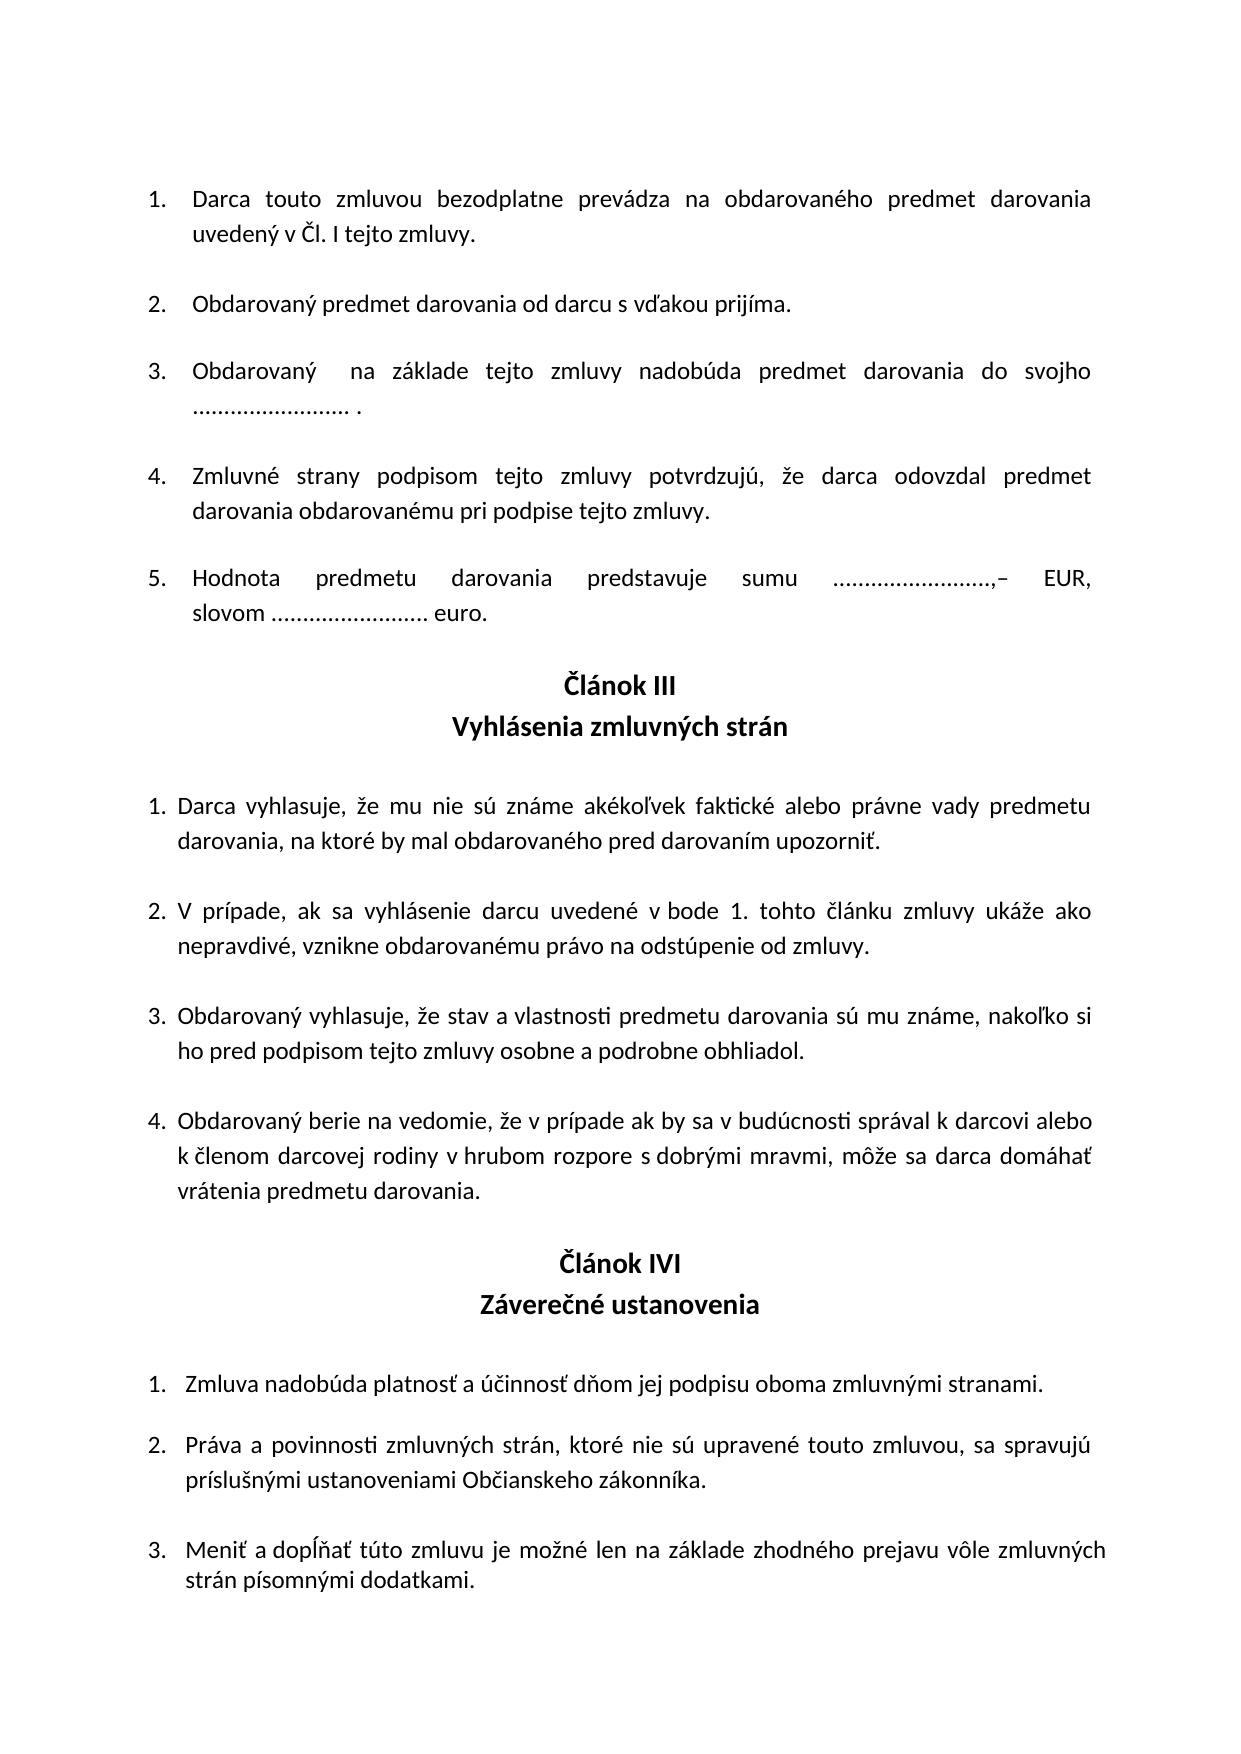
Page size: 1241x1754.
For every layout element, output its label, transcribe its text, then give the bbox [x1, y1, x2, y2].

list Obdarovaný predmet darovania od darcu s vďakou prijíma. [148, 288, 1092, 318]
list Práva a povinnosti zmluvných strán, ktoré nie sú upravené touto zmluvou, sa spravujú príslušnými ustanoveniami Občianskeho zákonníka. [148, 1429, 1092, 1494]
list Darca touto zmluvou bezodplatne prevádza na obdarovaného predmet darovania uvedený v Čl. I tejto zmluvy. [148, 183, 1092, 248]
list Darca vyhlasuje, že mu nie sú známe akékoľvek faktické alebo právne vady predmetu darovania, na ktoré by mal obdarovaného pred darovaním upozorniť. [148, 790, 1092, 855]
text Vyhlásenia zmluvných strán [148, 708, 1092, 744]
list Meniť a dopĺňať túto zmluvu je možné len na základe zhodného prejavu vôle zmluvných strán písomnými dodatkami. [148, 1534, 1107, 1595]
list Obdarovaný na základe tejto zmluvy nadobúda predmet darovania do svojho ......................... . [148, 355, 1092, 420]
list Hodnota predmetu darovania predstavuje sumu .........................,– EUR, slovom ......................... euro. [148, 562, 1092, 628]
list Zmluvné strany podpisom tejto zmluvy potvrdzujú, že darca odovzdal predmet darovania obdarovanému pri podpise tejto zmluvy. [148, 460, 1092, 525]
list Obdarovaný vyhlasuje, že stav a vlastnosti predmetu darovania sú mu známe, nakoľko si ho pred podpisom tejto zmluvy osobne a podrobne obhliadol. [148, 1000, 1092, 1065]
text Záverečné ustanovenia [148, 1286, 1092, 1321]
list Obdarovaný berie na vedomie, že v prípade ak by sa v budúcnosti správal k darcovi alebo k členom darcovej rodiny v hrubom rozpore s dobrými mravmi, môže sa darca domáhať vrátenia predmetu darovania. [148, 1105, 1092, 1205]
list Zmluva nadobúda platnosť a účinnosť dňom jej podpisu oboma zmluvnými stranami. [148, 1368, 1107, 1398]
text Článok IVI [148, 1245, 1092, 1281]
text Článok III [148, 667, 1092, 703]
list V prípade, ak sa vyhlásenie darcu uvedené v bode 1. tohto článku zmluvy ukáže ako nepravdivé, vznikne obdarovanému právo na odstúpenie od zmluvy. [148, 895, 1092, 960]
